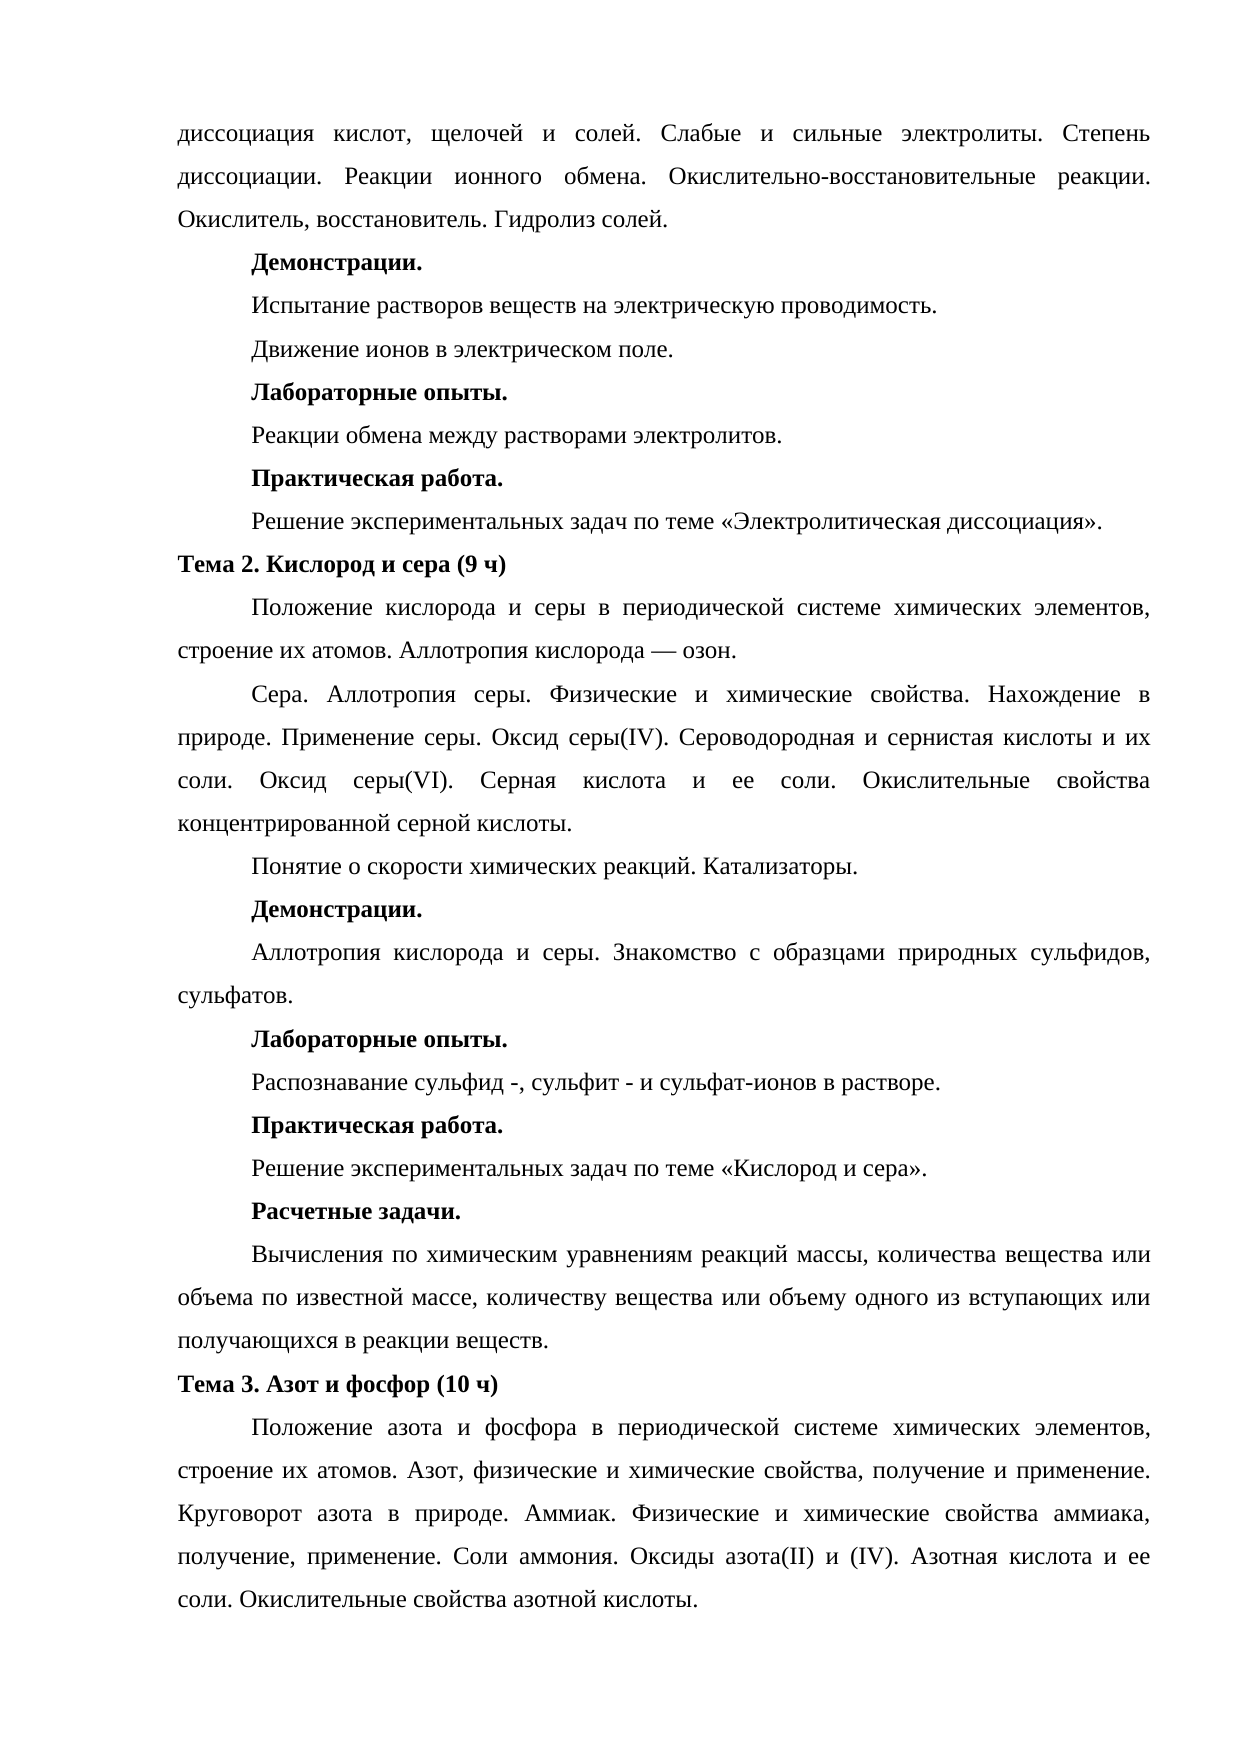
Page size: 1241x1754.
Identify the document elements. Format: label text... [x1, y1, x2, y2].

text Решение экспериментальных задач по теме «Кислород и сера». [177, 1153, 1152, 1182]
text Понятие о скорости химических реакций. Катализаторы. [177, 851, 1152, 880]
text Положение кислорода и серы в периодической системе химических элементов, строение их атомов. Аллотропия кислорода — озон. [177, 592, 1152, 664]
text Вычисления по химическим уравнениям реакций массы, количества вещества или объема по известной массе, количеству вещества или объему одного из вступающих или получающихся в реакции веществ. [177, 1239, 1152, 1354]
text Положение азота и фосфора в периодической системе химических элементов, строение их атомов. Азот, физические и химические свойства, получение и применение. Круговорот азота в природе. Аммиак. Физические и химические свойства аммиака, получение, применение. Соли аммония. Оксиды азота(II) и (IV). Азотная кислота и ее соли. Окислительные свойства азотной кислоты. [177, 1412, 1152, 1613]
text Практическая работа. [177, 1110, 1152, 1139]
text Реакции обмена между растворами электролитов. [177, 420, 1152, 449]
text Испытание растворов веществ на электрическую проводимость. [177, 291, 1152, 319]
text Аллотропия кислорода и серы. Знакомство с образцами природных сульфидов, сульфатов. [177, 937, 1152, 1009]
text Сера. Аллотропия серы. Физические и химические свойства. Нахождение в природе. Применение серы. Оксид серы(IV). Сероводородная и сернистая кислоты и их соли. Оксид серы(VI). Серная кислота и ее соли. Окислительные свойства концентрированной серной кислоты. [177, 679, 1152, 837]
text Лабораторные опыты. [177, 377, 1152, 406]
text Практическая работа. [177, 463, 1152, 492]
text Решение экспериментальных задач по теме «Электролитическая диссоциация». [177, 506, 1152, 535]
text Демонстрации. [177, 247, 1152, 276]
text Тема 3. Азот и фосфор (10 ч) [177, 1369, 1152, 1397]
text Тема 2. Кислород и сера (9 ч) [177, 549, 1152, 578]
text Распознавание сульфид -, сульфит - и сульфат-ионов в растворе. [177, 1067, 1152, 1096]
text Лабораторные опыты. [177, 1024, 1152, 1052]
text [177, 118, 1152, 233]
text Демонстрации. [177, 894, 1152, 923]
text Расчетные задачи. [177, 1196, 1152, 1225]
text Движение ионов в электрическом поле. [177, 334, 1152, 362]
